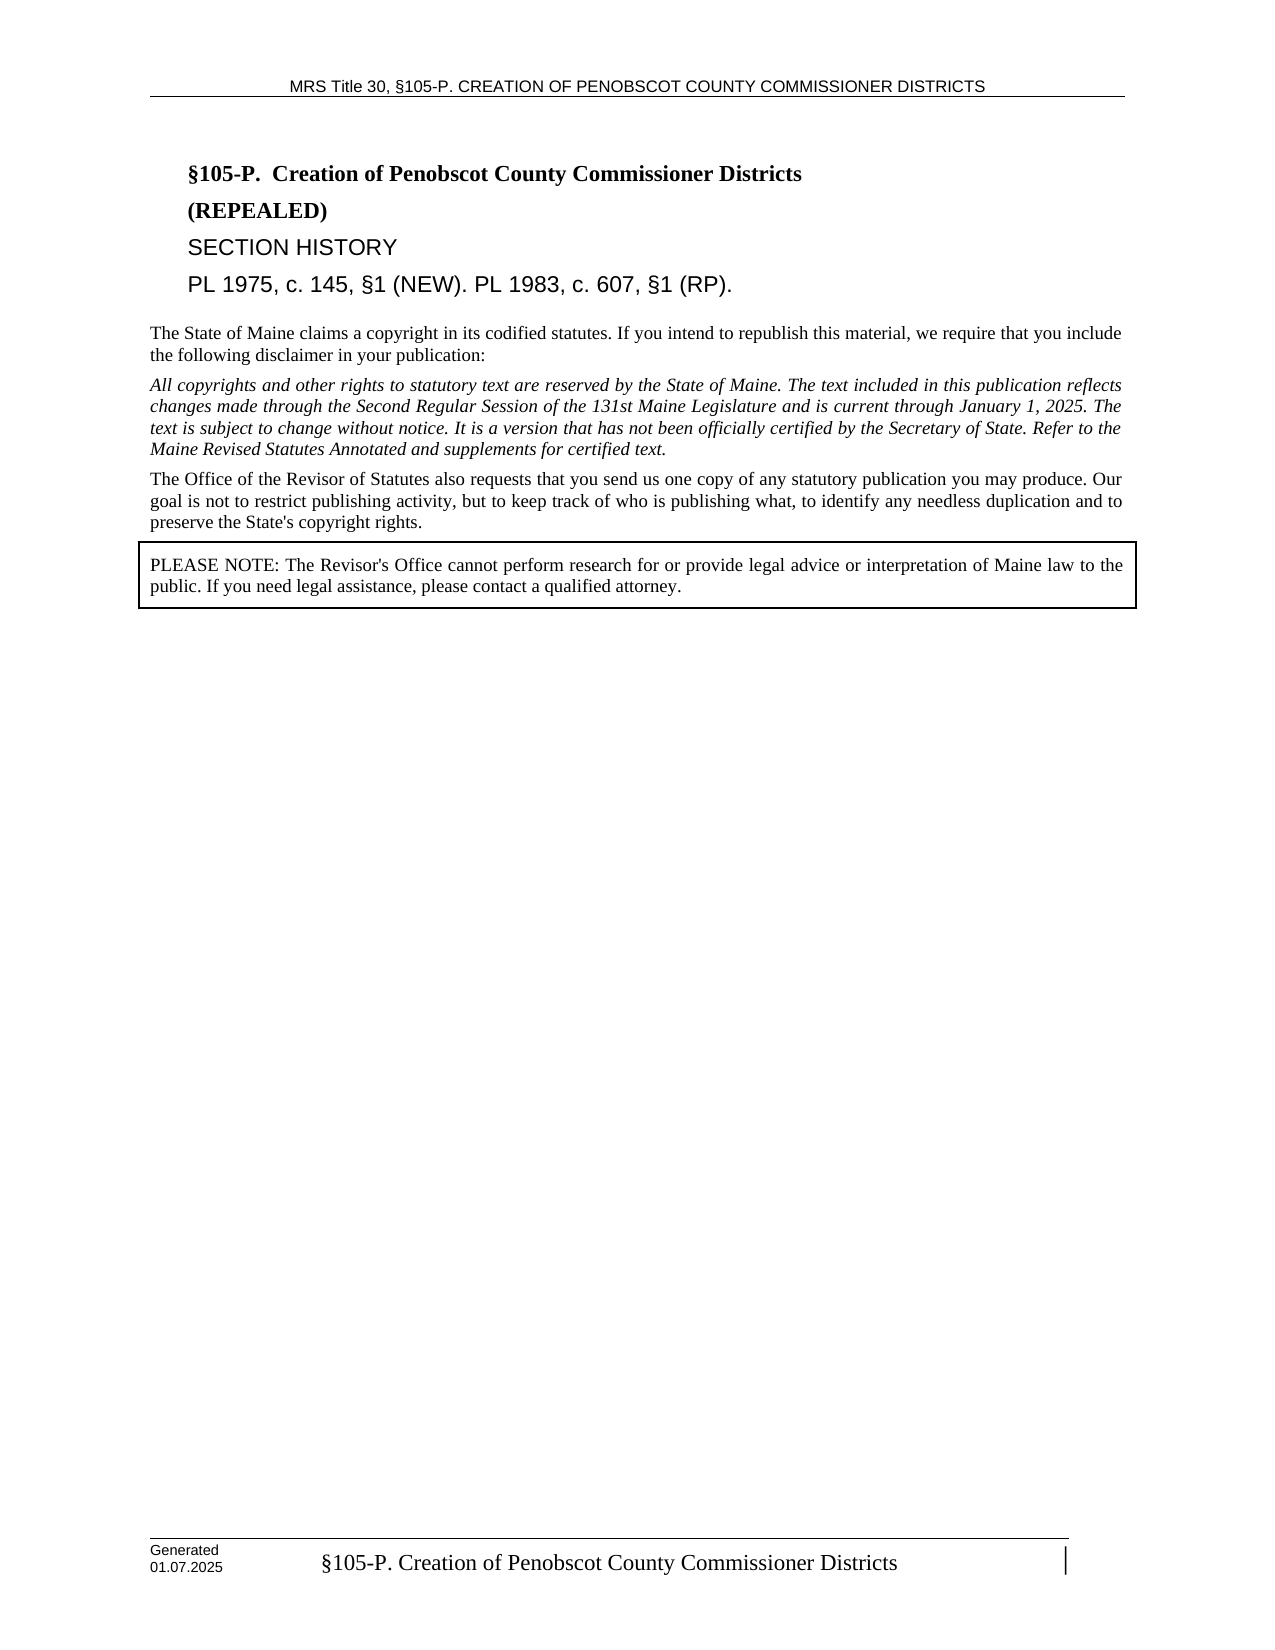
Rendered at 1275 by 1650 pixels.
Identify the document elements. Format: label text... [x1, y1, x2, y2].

text The State of Maine claims a copyright in its codified statutes. If you intend to republish this material, we require that you include the following disclaimer in your publication: [150, 322, 1125, 365]
text PLEASE NOTE: The Revisor's Office cannot perform research for or provide legal advice or interpretation of Maine law to the public. If you need legal assistance, please contact a qualified attorney. [140, 543, 1135, 607]
text PL 1975, c. 145, §1 (NEW). PL 1983, c. 607, §1 (RP). [187, 271, 1125, 297]
text (REPEALED) [187, 197, 1125, 223]
text SECTION HISTORY [187, 234, 1125, 260]
text All copyrights and other rights to statutory text are reserved by the State of Maine. The text included in this publication reflects changes made through the Second Regular Session of the 131st Maine Legislature and is current through January 1, 2025 . The text is subject to change without notice. It is a version that has not been officially certified by the Secretary of State. Refer to the Maine Revised Statutes Annotated and supplements for certified text. [150, 373, 1125, 460]
text The Office of the Revisor of Statutes also requests that you send us one copy of any statutory publication you may produce. Our goal is not to restrict publishing activity, but to keep track of who is publishing what, to identify any needless duplication and to preserve the State's copyright rights. [150, 468, 1125, 533]
text §105-P. Creation of Penobscot County Commissioner Districts [187, 160, 1125, 187]
